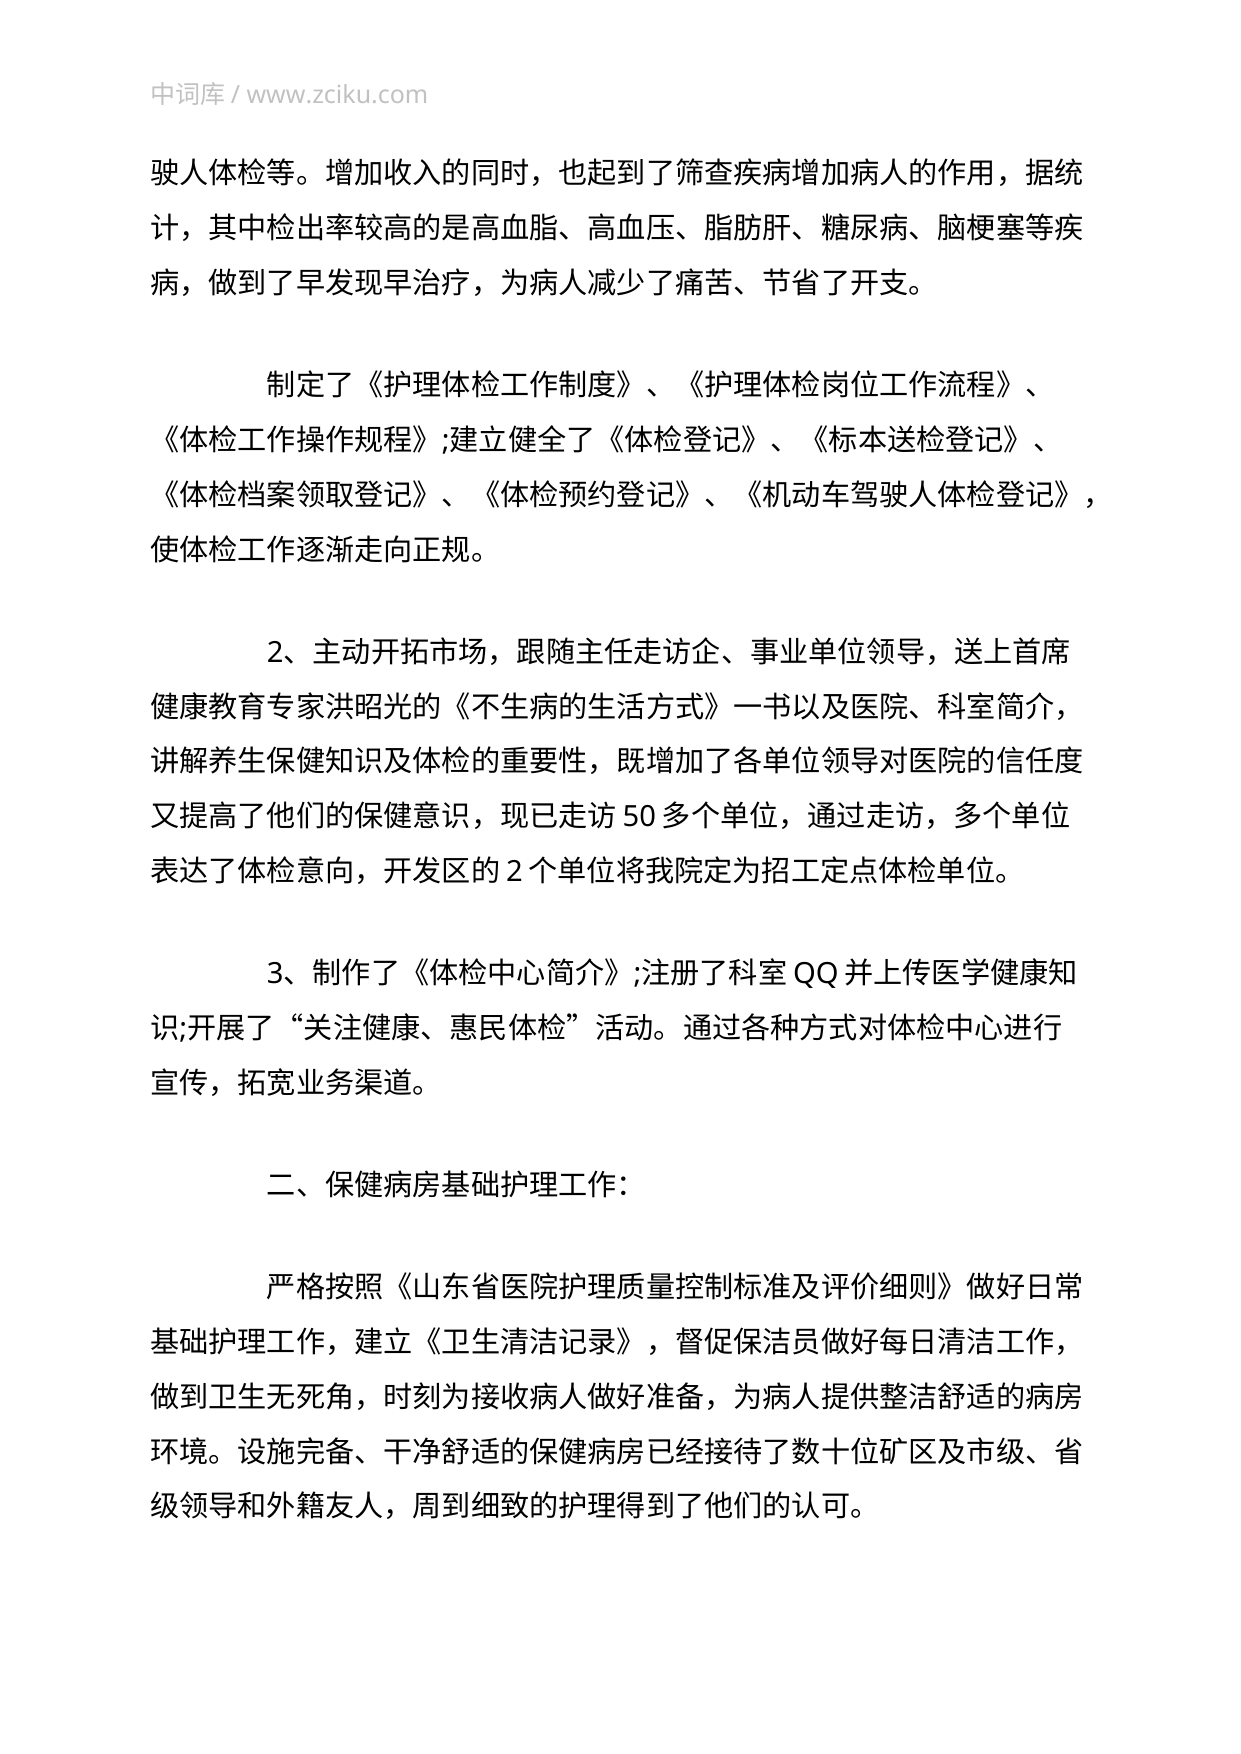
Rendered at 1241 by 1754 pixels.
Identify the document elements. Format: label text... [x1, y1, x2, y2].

text 2、主动开拓市场，跟随主任走访企、事业单位领导，送上首席健康教育专家洪昭光的《不生病的生活方式》一书以及医院、科室简介，讲解养生保健知识及体检的重要性，既增加了各单位领导对医院的信任度又提高了他们的保健意识，现已走访50多个单位，通过走访，多个单位表达了体检意向，开发区的2个单位将我院定为招工定点体检单位。 [150, 628, 1090, 890]
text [150, 150, 1090, 302]
text 严格按照《山东省医院护理质量控制标准及评价细则》做好日常基础护理工作，建立《卫生清洁记录》，督促保洁员做好每日清洁工作，做到卫生无死角，时刻为接收病人做好准备，为病人提供整洁舒适的病房环境。设施完备、干净舒适的保健病房已经接待了数十位矿区及市级、省级领导和外籍友人，周到细致的护理得到了他们的认可。 [150, 1263, 1090, 1525]
text 3、制作了《体检中心简介》;注册了科室QQ并上传医学健康知识;开展了“关注健康、惠民体检”活动。通过各种方式对体检中心进行宣传，拓宽业务渠道。 [150, 950, 1090, 1102]
text 制定了《护理体检工作制度》、《护理体检岗位工作流程》、《体检工作操作规程》;建立健全了《体检登记》、《标本送检登记》、《体检档案领取登记》、《体检预约登记》、《机动车驾驶人体检登记》，使体检工作逐渐走向正规。 [150, 362, 1090, 569]
text 二、保健病房基础护理工作： [150, 1162, 1090, 1204]
